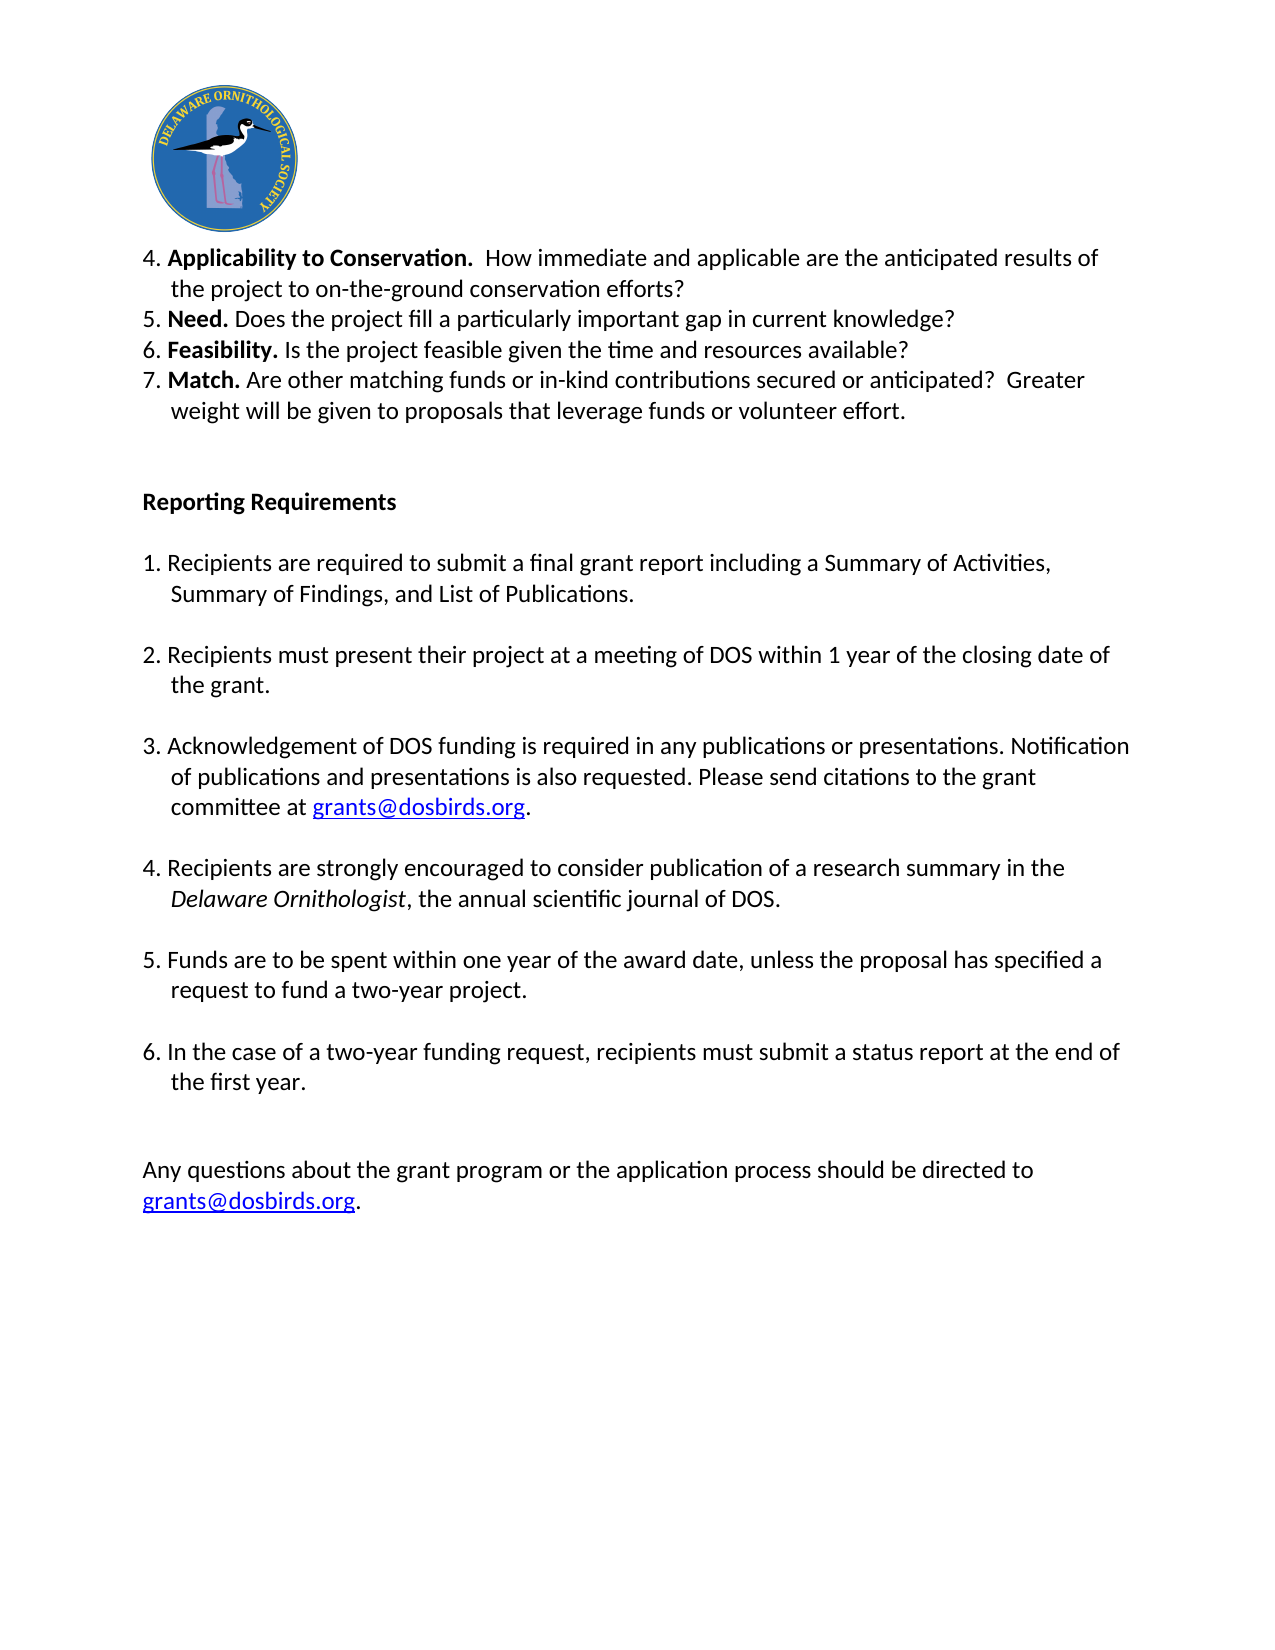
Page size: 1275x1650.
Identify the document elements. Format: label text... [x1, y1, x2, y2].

text 5. Funds are to be spent within one year of the award date, unless the proposal has specified a request to fund a two-year project. [142, 944, 1132, 1005]
text 3. Acknowledgement of DOS funding is required in any publications or presentations. Notification of publications and presentations is also requested. Please send citations to the grant committee at grants@dosbirds.org. [142, 731, 1132, 822]
text 4. Recipients are strongly encouraged to consider publication of a research summary in the Delaware Ornithologist, the annual scientific journal of DOS. [142, 853, 1132, 914]
text 6. In the case of a two-year funding request, recipients must submit a status report at the end of the first year. [142, 1036, 1132, 1097]
text 4. Applicability to Conservation. How immediate and applicable are the anticipated results of the project to on-the-ground conservation efforts? [142, 242, 1132, 303]
text Any questions about the grant program or the application process should be directed to grants@dosbirds.org. [142, 1154, 1132, 1215]
text 6. Feasibility. Is the project feasible given the time and resources available? [142, 334, 1132, 364]
text 7. Match. Are other matching funds or in-kind contributions secured or anticipated? Greater weight will be given to proposals that leverage funds or volunteer effort. [142, 364, 1132, 425]
text 5. Need. Does the project fill a particularly important gap in current knowledge? [142, 303, 1132, 334]
picture [142, 75, 307, 243]
text 1. Recipients are required to submit a final grant report including a Summary of Activities, Summary of Findings, and List of Publications. [142, 547, 1132, 608]
text Reporting Requirements [142, 486, 1132, 517]
text 2. Recipients must present their project at a meeting of DOS within 1 year of the closing date of the grant. [142, 639, 1132, 700]
